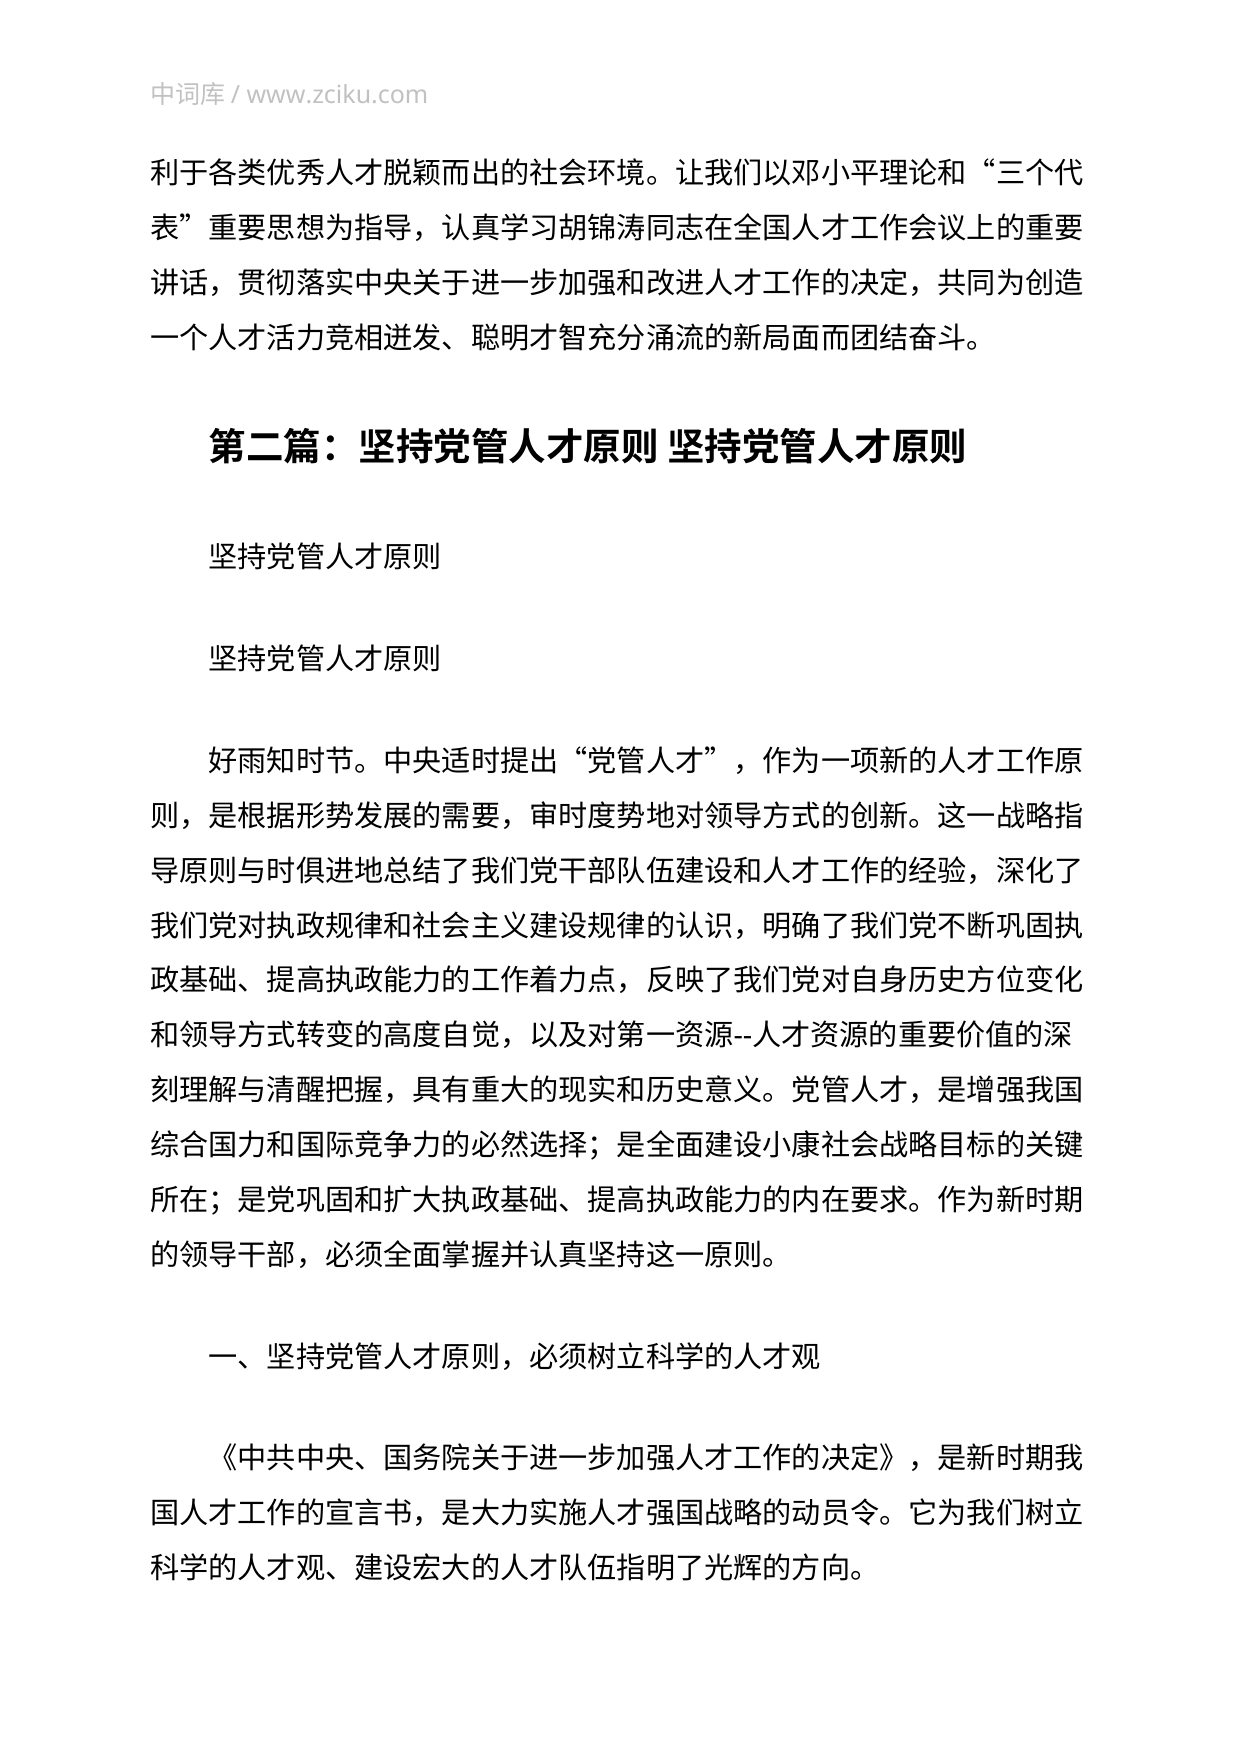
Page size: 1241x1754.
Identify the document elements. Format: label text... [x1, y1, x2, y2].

text 坚持党管人才原则 [150, 636, 1090, 678]
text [150, 150, 1090, 357]
text 第二篇：坚持党管人才原则 坚持党管人才原则 [150, 416, 1090, 471]
text 《中共中央、国务院关于进一步加强人才工作的决定》，是新时期我国人才工作的宣言书，是大力实施人才强国战略的动员令。它为我们树立科学的人才观、建设宏大的人才队伍指明了光辉的方向。 [150, 1435, 1090, 1587]
text 一、坚持党管人才原则，必须树立科学的人才观 [150, 1333, 1090, 1376]
text 坚持党管人才原则 [150, 534, 1090, 576]
text 好雨知时节。中央适时提出“党管人才”，作为一项新的人才工作原则，是根据形势发展的需要，审时度势地对领导方式的创新。这一战略指导原则与时俱进地总结了我们党干部队伍建设和人才工作的经验，深化了我们党对执政规律和社会主义建设规律的认识，明确了我们党不断巩固执政基础、提高执政能力的工作着力点，反映了我们党对自身历史方位变化和领导方式转变的高度自觉，以及对第一资源--人才资源的重要价值的深刻理解与清醒把握，具有重大的现实和历史意义。党管人才，是增强我国综合国力和国际竞争力的必然选择；是全面建设小康社会战略目标的关键所在；是党巩固和扩大执政基础、提高执政能力的内在要求。作为新时期的领导干部，必须全面掌握并认真坚持这一原则。 [150, 737, 1090, 1274]
